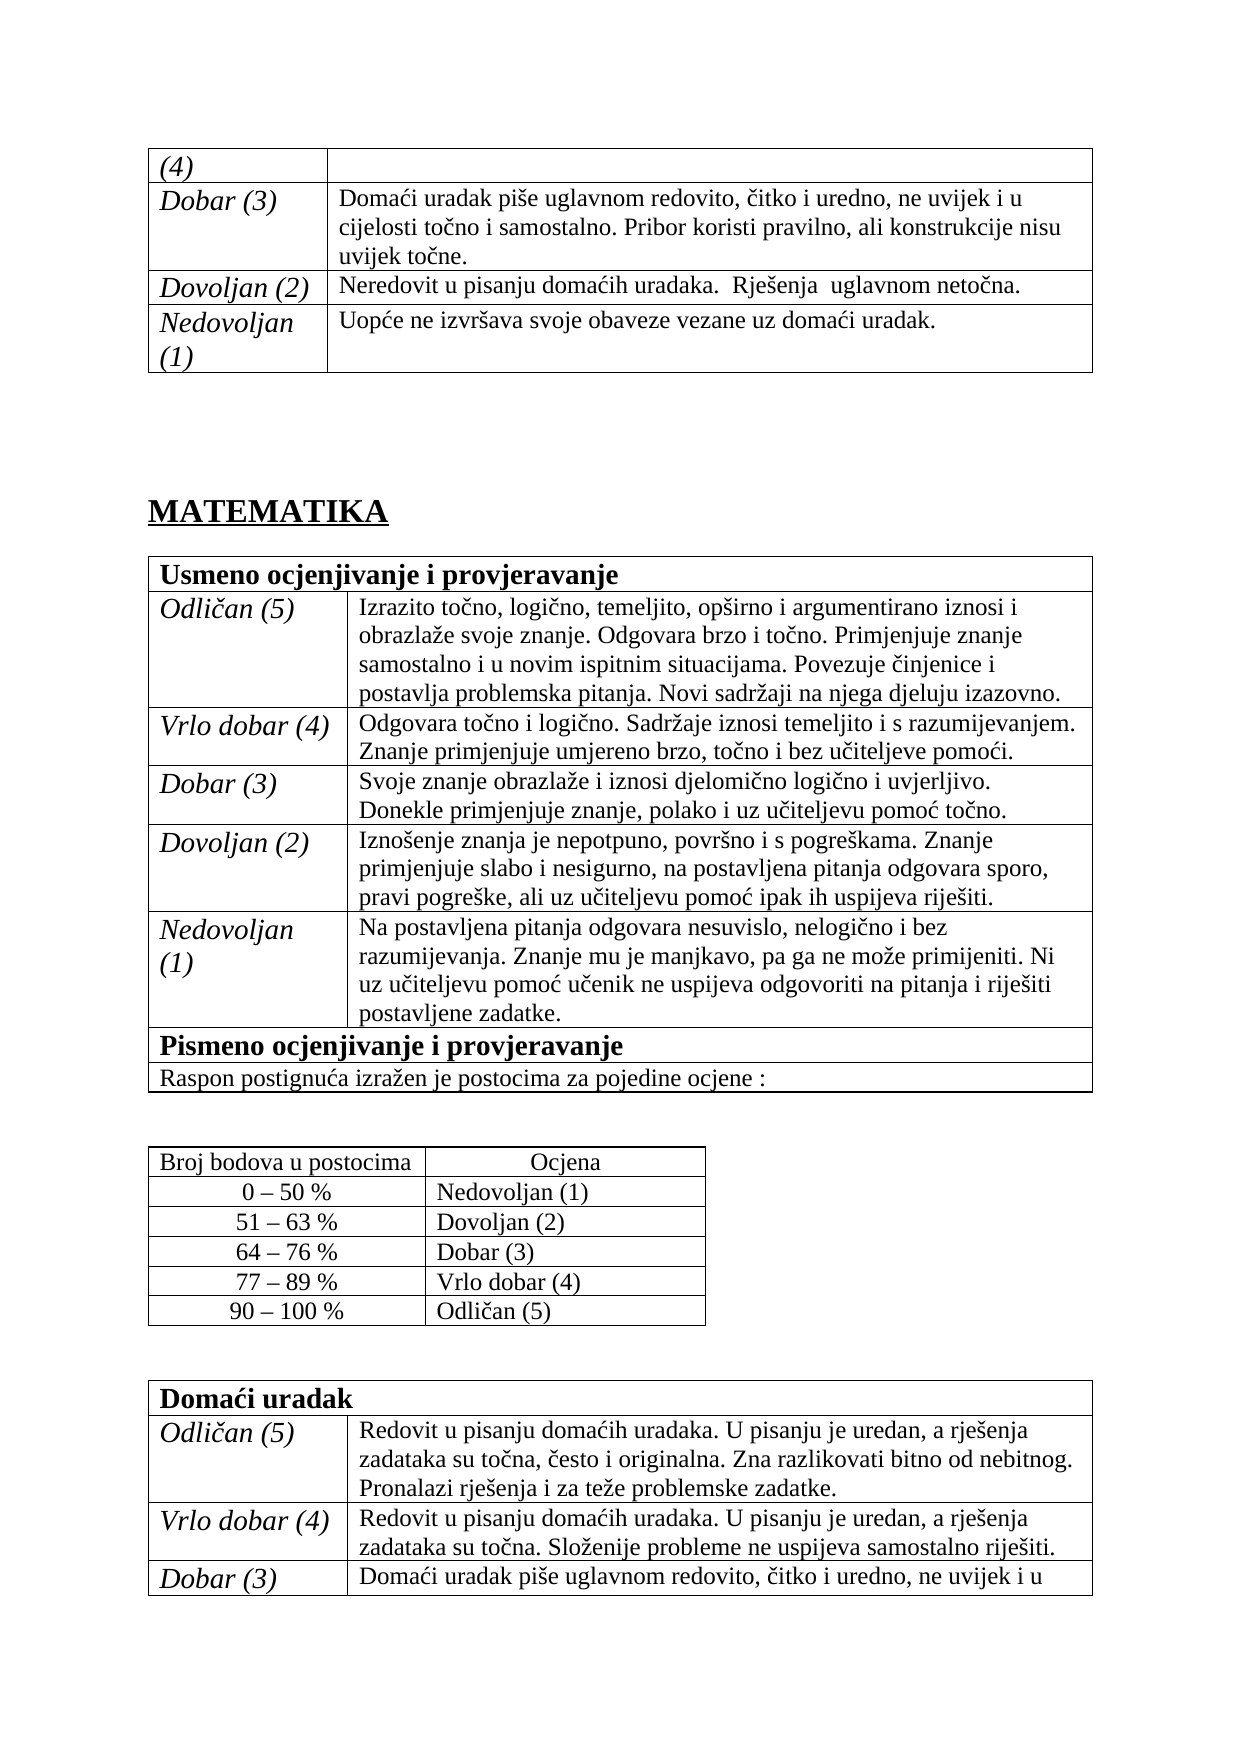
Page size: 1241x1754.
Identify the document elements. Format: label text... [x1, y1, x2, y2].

table_cell Dobar (3) [426, 1237, 705, 1266]
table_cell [348, 1561, 1092, 1595]
table_cell 77 – 89 % [149, 1267, 425, 1295]
table_cell Dovoljan (2) [426, 1207, 705, 1236]
table_cell Odličan (5) [149, 592, 347, 707]
table_cell Izrazito točno, logično, temeljito, opširno i argumentirano iznosi i obrazlaže svoje znanje. Odgovara brzo i točno. Primjenjuje znanje samostalno i u novim ispitnim situacijama. Povezuje činjenice i postavlja problemska pitanja. Novi sadržaji na njega djeluju izazovno. [348, 592, 1092, 707]
table_cell Dobar (3) [149, 1561, 347, 1595]
table_cell Uopće ne izvršava svoje obaveze vezane uz domaći uradak. [328, 305, 1092, 372]
table_cell Iznošenje znanja je nepotpuno, površno i s pogreškama. Znanje primjenjuje slabo i nesigurno, na postavljena pitanja odgovara sporo, pravi pogreške, ali uz učiteljevu pomoć ipak ih uspijeva riješiti. [348, 825, 1092, 911]
table_cell Raspon postignuća izražen je postocima za pojedine ocjene : [149, 1063, 1092, 1091]
table_cell 0 – 50 % [149, 1177, 425, 1206]
table_cell Svoje znanje obrazlaže i iznosi djelomično logično i uvjerljivo. Donekle primjenjuje znanje, polako i uz učiteljevu pomoć točno. [348, 766, 1092, 824]
table_cell Nedovoljan (1) [149, 912, 347, 1027]
table_cell Odličan (5) [149, 1416, 347, 1502]
table_cell Pismeno ocjenjivanje i provjeravanje [149, 1028, 1092, 1062]
table_cell Vrlo dobar (4) [426, 1267, 705, 1295]
table_cell 64 – 76 % [149, 1237, 425, 1266]
table_cell Redovit u pisanju domaćih uradaka. U pisanju je uredan, a rješenja zadataka su točna. Složenije probleme ne uspijeva samostalno riješiti. [348, 1503, 1092, 1560]
table_cell Vrlo dobar (4) [149, 149, 327, 182]
table_cell 51 – 63 % [149, 1207, 425, 1236]
table_cell Dovoljan (2) [149, 825, 347, 911]
table_cell Redovit u pisanju domaćih uradaka. U pisanju je uredan, a rješenja zadataka su točna, često i originalna. Zna razlikovati bitno od nebitnog. Pronalazi rješenja i za teže problemske zadatke. [348, 1416, 1092, 1502]
table_cell Odgovara točno i logično. Sadržaje iznosi temeljito i s razumijevanjem. Znanje primjenjuje umjereno brzo, točno i bez učiteljeve pomoći. [348, 708, 1092, 765]
text MATEMATIKA [148, 491, 1093, 529]
table_cell Neredovit u pisanju domaćih uradaka. Rješenja uglavnom netočna. [328, 271, 1092, 304]
table_cell Dobar (3) [149, 183, 327, 269]
table_cell Nedovoljan (1) [426, 1177, 705, 1206]
table_cell Nedovoljan (1) [149, 305, 327, 372]
table_cell 90 – 100 % [149, 1296, 425, 1325]
table_header Ocjena [426, 1148, 705, 1176]
table_header Broj bodova u postocima [149, 1148, 425, 1176]
table_cell Vrlo dobar (4) [149, 708, 347, 765]
table_header Domaći uradak [149, 1381, 1092, 1414]
table_cell Vrlo dobar (4) [149, 1503, 347, 1560]
table_cell Odličan (5) [426, 1296, 705, 1325]
table_header Usmeno ocjenjivanje i provjeravanje [149, 557, 1092, 591]
table_cell Dovoljan (2) [149, 271, 327, 304]
table_cell Na postavljena pitanja odgovara nesuvislo, nelogično i bez razumijevanja. Znanje mu je manjkavo, pa ga ne može primijeniti. Ni uz učiteljevu pomoć učenik ne uspijeva odgovoriti na pitanja i riješiti postavljene zadatke. [348, 912, 1092, 1027]
table_cell Dobar (3) [149, 766, 347, 824]
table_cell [328, 149, 1092, 182]
